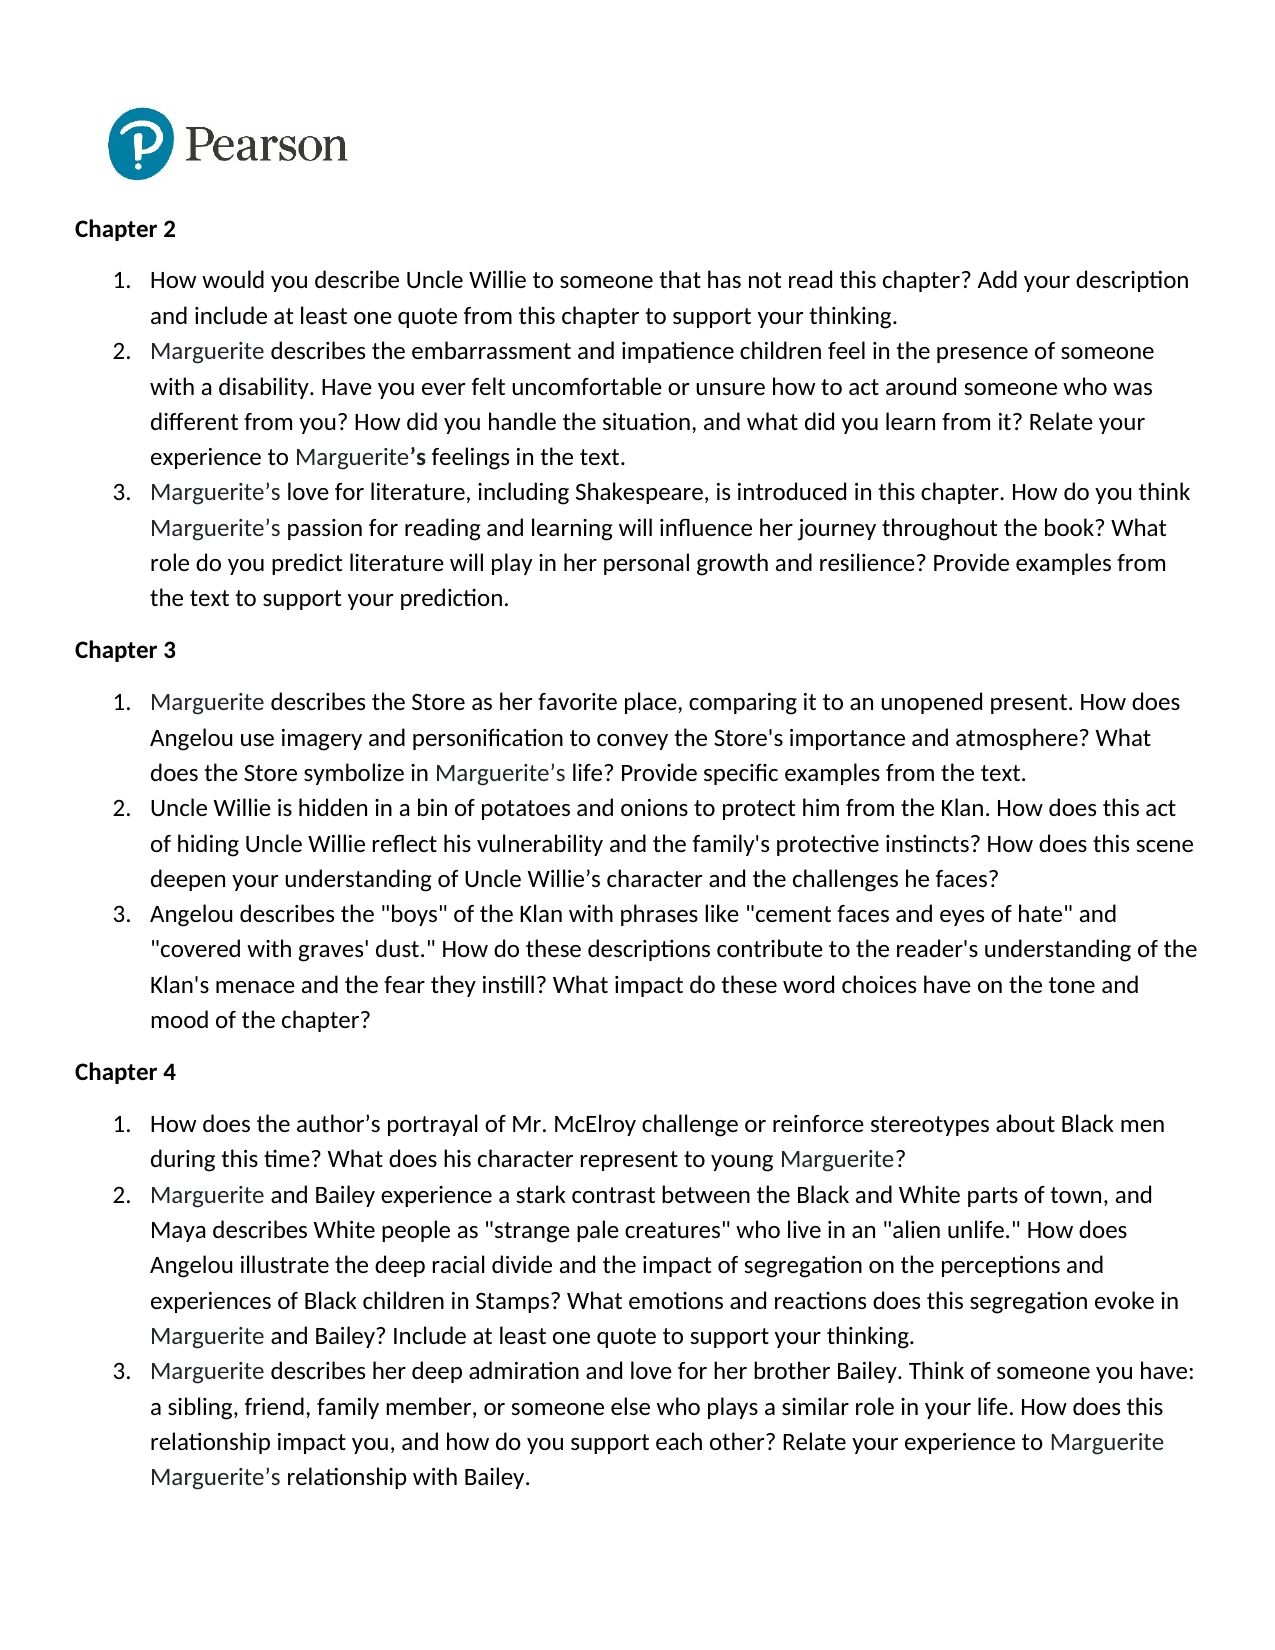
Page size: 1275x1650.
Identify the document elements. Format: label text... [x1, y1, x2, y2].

text Chapter 4 [75, 1056, 1200, 1087]
list Marguerite describes the embarrassment and impatience children feel in the presence of someone with a disability. Have you ever felt uncomfortable or unsure how to act around someone who was different from you? How did you handle the situation, and what did you learn from it? Relate your experience to Marguerite’s feelings in the text. [112, 335, 1200, 472]
list Marguerite describes the Store as her favorite place, comparing it to an unopened present. How does Angelou use imagery and personification to convey the Store's importance and atmosphere? What does the Store symbolize in Marguerite’s life? Provide specific examples from the text. [112, 686, 1200, 788]
text Chapter 3 [75, 634, 1200, 665]
text Chapter 2 [75, 213, 1200, 243]
list Marguerite’s love for literature, including Shakespeare, is introduced in this chapter. How do you think Marguerite’s passion for reading and learning will influence her journey throughout the book? What role do you predict literature will play in her personal growth and resilience? Provide examples from the text to support your prediction. [112, 477, 1200, 613]
list Marguerite and Bailey experience a stark contrast between the Black and White parts of town, and Maya describes White people as "strange pale creatures" who live in an "alien unlife." How does Angelou illustrate the deep racial divide and the impact of segregation on the perceptions and experiences of Black children in Stamps? What emotions and reactions does this segregation evoke in Marguerite and Bailey? Include at least one quote to support your thinking. [112, 1179, 1200, 1351]
list Uncle Willie is hidden in a bin of potatoes and onions to protect him from the Klan. How does this act of hiding Uncle Willie reflect his vulnerability and the family's protective instincts? How does this scene deepen your understanding of Uncle Willie’s character and the challenges he faces? [112, 792, 1200, 893]
list Angelou describes the "boys" of the Klan with phrases like "cement faces and eyes of hate" and "covered with graves' dust." How do these descriptions contribute to the reader's understanding of the Klan's menace and the fear they instill? What impact do these word choices have on the tone and mood of the chapter? [112, 898, 1200, 1035]
list How would you describe Uncle Willie to someone that has not read this chapter? Add your description and include at least one quote from this chapter to support your thinking. [112, 265, 1200, 331]
picture [75, 75, 380, 213]
list How does the author’s portrayal of Mr. McElroy challenge or reinforce stereotypes about Black men during this time? What does his character represent to young Marguerite? [112, 1108, 1200, 1174]
list Marguerite describes her deep admiration and love for her brother Bailey. Think of someone you have: a sibling, friend, family member, or someone else who plays a similar role in your life. How does this relationship impact you, and how do you support each other? Relate your experience to Marguerite Marguerite’s relationship with Bailey. [112, 1355, 1200, 1492]
